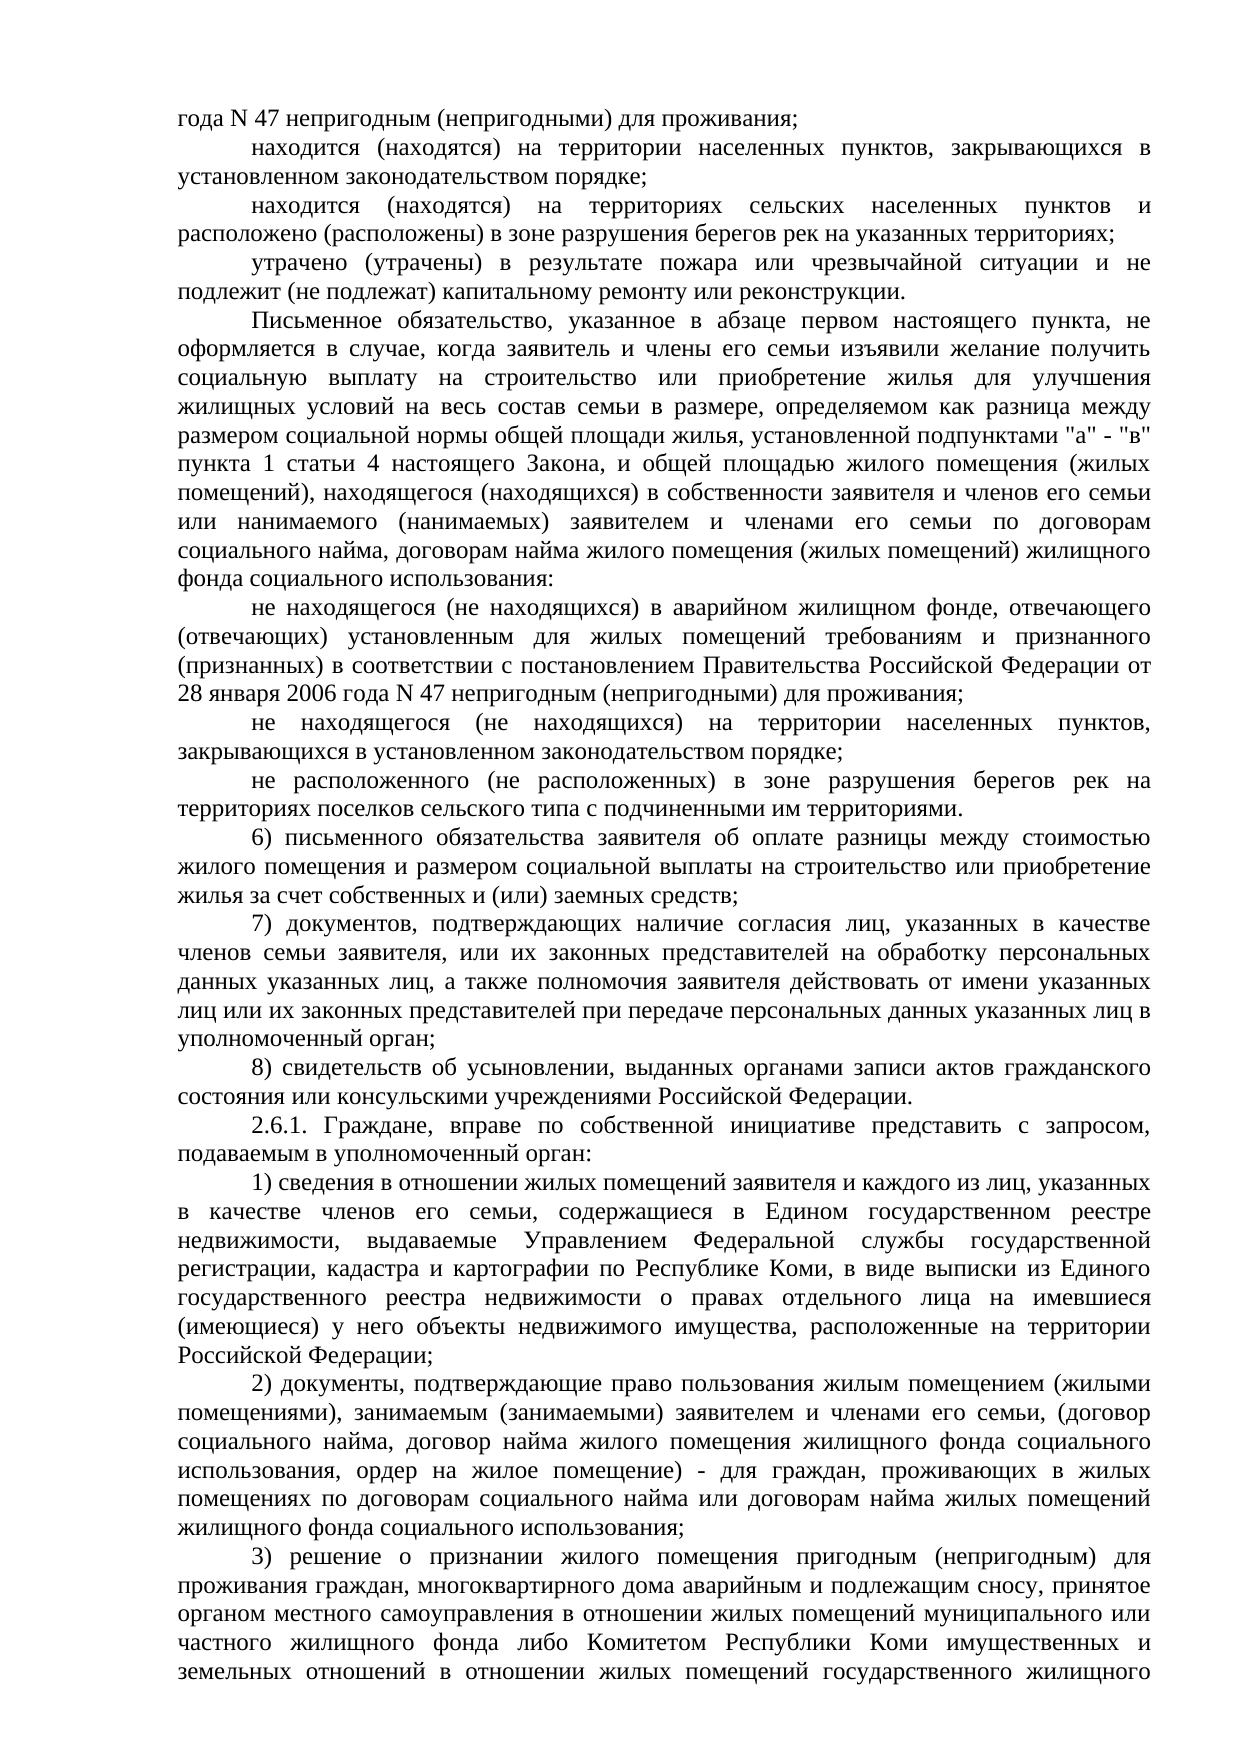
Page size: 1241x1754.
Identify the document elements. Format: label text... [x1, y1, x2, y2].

text находится (находятся) на территориях сельских населенных пунктов и расположено (расположены) в зоне разрушения берегов рек на указанных территориях; [177, 190, 1152, 247]
text 2) документы, подтверждающие право пользования жилым помещением (жилыми помещениями), занимаемым (занимаемыми) заявителем и членами его семьи, (договор социального найма, договор найма жилого помещения жилищного фонда социального использования, ордер на жилое помещение) - для граждан, проживающих в жилых помещениях по договорам социального найма или договорам найма жилых помещений жилищного фонда социального использования; [177, 1368, 1152, 1541]
text не расположенного (не расположенных) в зоне разрушения берегов рек на территориях поселков сельского типа с подчиненными им территориями. [177, 765, 1152, 822]
text находится (находятся) на территории населенных пунктов, закрывающихся в установленном законодательством порядке; [177, 132, 1152, 190]
text Письменное обязательство, указанное в абзаце первом настоящего пункта, не оформляется в случае, когда заявитель и члены его семьи изъявили желание получить социальную выплату на строительство или приобретение жилья для улучшения жилищных условий на весь состав семьи в размере, определяемом как разница между размером социальной нормы общей площади жилья, установленной подпунктами "а" - "в" пункта 1 статьи 4 настоящего Закона, и общей площадью жилого помещения (жилых помещений), находящегося (находящихся) в собственности заявителя и членов его семьи или нанимаемого (нанимаемых) заявителем и членами его семьи по договорам социального найма, договорам найма жилого помещения (жилых помещений) жилищного фонда социального использования: [177, 305, 1152, 592]
text 6) письменного обязательства заявителя об оплате разницы между стоимостью жилого помещения и размером социальной выплаты на строительство или приобретение жилья за счет собственных и (или) заемных средств; [177, 822, 1152, 908]
text 8) свидетельств об усыновлении, выданных органами записи актов гражданского состояния или консульскими учреждениями Российской Федерации. [177, 1052, 1152, 1110]
text 7) документов, подтверждающих наличие согласия лиц, указанных в качестве членов семьи заявителя, или их законных представителей на обработку персональных данных указанных лиц, а также полномочия заявителя действовать от имени указанных лиц или их законных представителей при передаче персональных данных указанных лиц в уполномоченный орган; [177, 908, 1152, 1052]
text 2.6.1. Граждане, вправе по собственной инициативе представить с запросом, подаваемым в уполномоченный орган: [177, 1110, 1152, 1167]
text 1) сведения в отношении жилых помещений заявителя и каждого из лиц, указанных в качестве членов его семьи, содержащиеся в Едином государственном реестре недвижимости, выдаваемые Управлением Федеральной службы государственной регистрации, кадастра и картографии по Республике Коми, в виде выписки из Единого государственного реестра недвижимости о правах отдельного лица на имевшиеся (имеющиеся) у него объекты недвижимого имущества, расположенные на территории Российской Федерации; [177, 1167, 1152, 1368]
text не находящегося (не находящихся) в аварийном жилищном фонде, отвечающего (отвечающих) установленным для жилых помещений требованиям и признанного (признанных) в соответствии с постановлением Правительства Российской Федерации от 28 января 2006 года N 47 непригодным (непригодными) для проживания; [177, 592, 1152, 707]
text утрачено (утрачены) в результате пожара или чрезвычайной ситуации и не подлежит (не подлежат) капитальному ремонту или реконструкции. [177, 247, 1152, 305]
text не находящегося (не находящихся) на территории населенных пунктов, закрывающихся в установленном законодательством порядке; [177, 707, 1152, 765]
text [177, 103, 1152, 132]
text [177, 1541, 1152, 1685]
